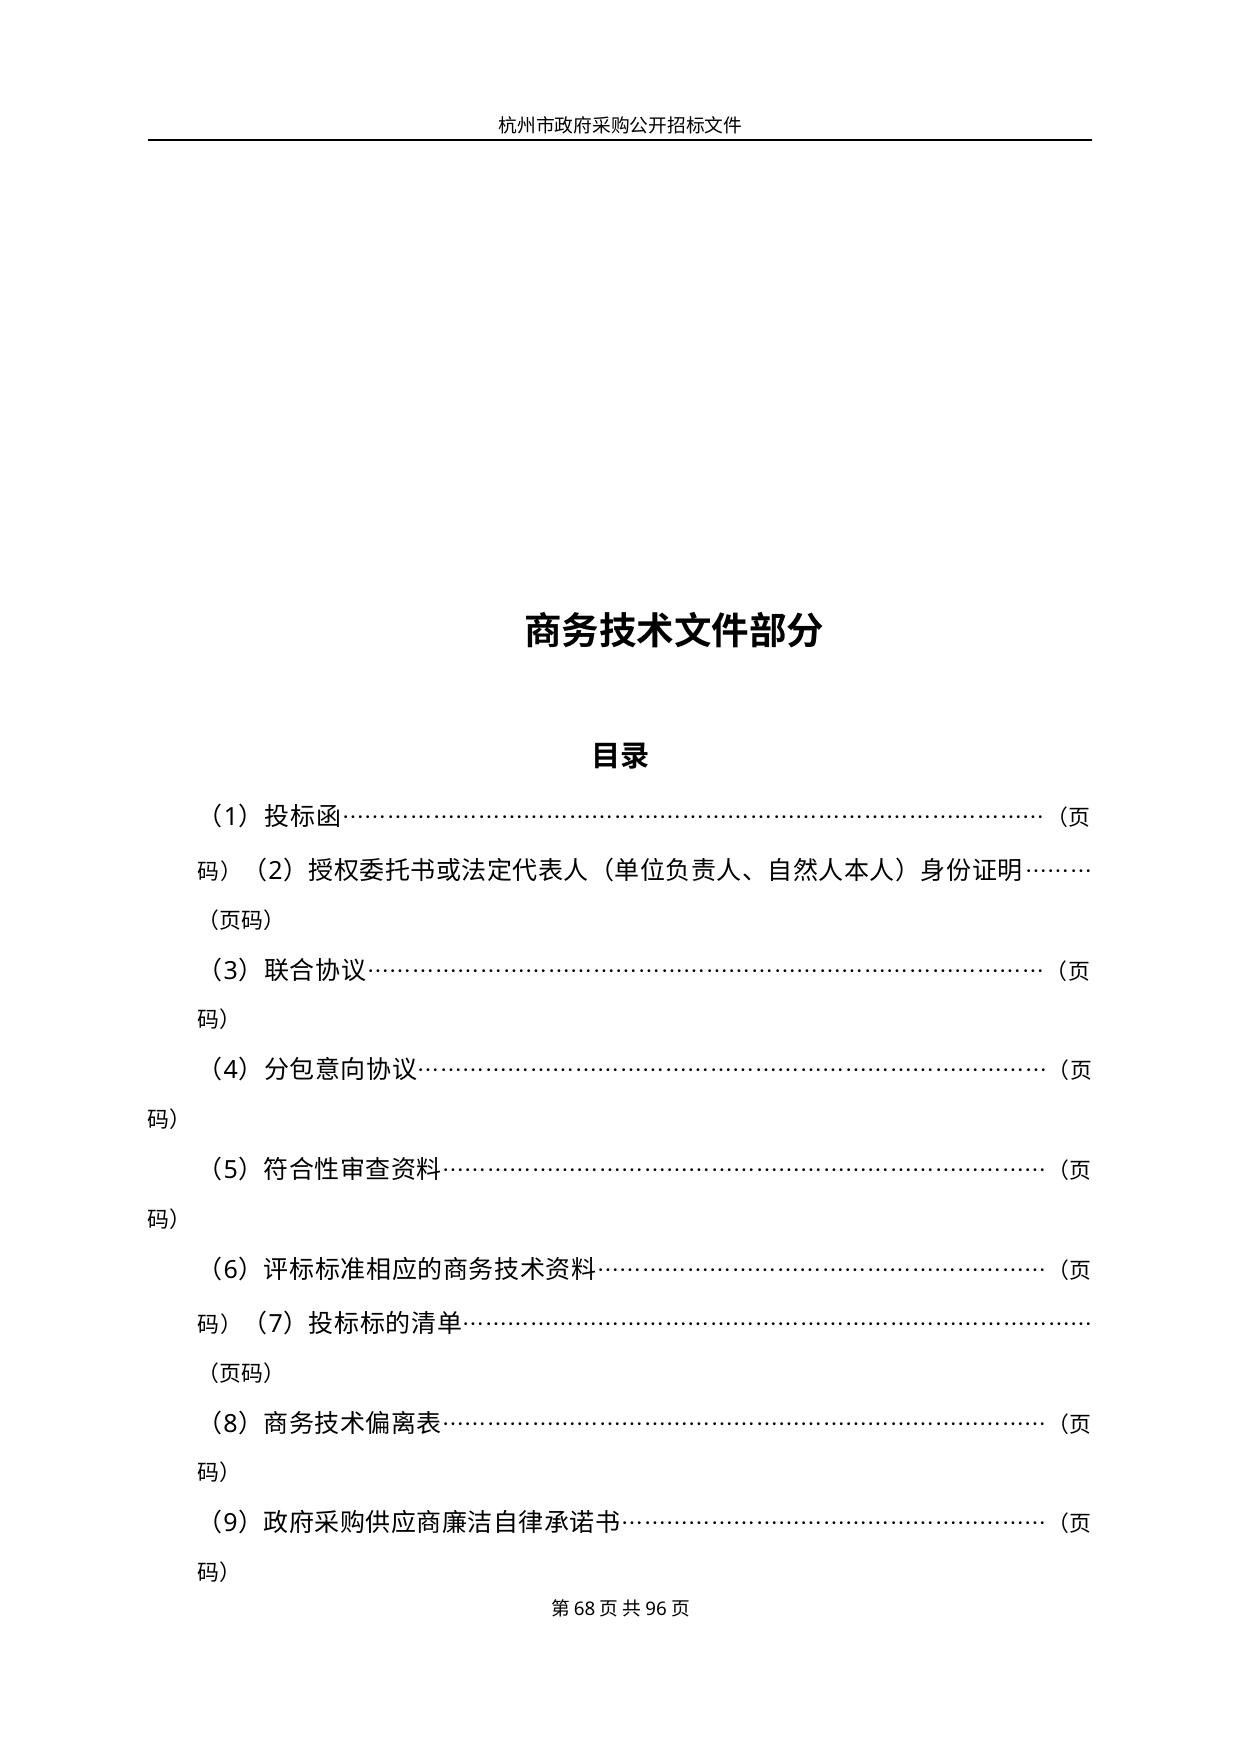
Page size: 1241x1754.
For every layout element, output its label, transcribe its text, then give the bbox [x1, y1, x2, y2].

text （6）评标标准相应的商务技术资料……………………………………………………（页码）（7）投标标的清单…………………………………………………………………………（页码） [198, 1249, 1092, 1387]
text （5）符合性审查资料………………………………………………………………………（页码） [148, 1149, 1092, 1233]
text （3）联合协议………………………………………………………………………………（页码） [198, 950, 1092, 1034]
text （4）分包意向协议…………………………………………………………………………（页码） [148, 1050, 1092, 1134]
text （1）投标函…………………………………………………………………………………（页码）（2）授权委托书或法定代表人（单位负责人、自然人本人）身份证明………（页码） [198, 796, 1092, 934]
text （8）商务技术偏离表………………………………………………………………………（页码） [198, 1403, 1092, 1487]
text （9）政府采购供应商廉洁自律承诺书…………………………………………………（页码） [198, 1503, 1092, 1586]
text 商务技术文件部分 [148, 601, 1049, 655]
text 目录 [148, 733, 1092, 775]
